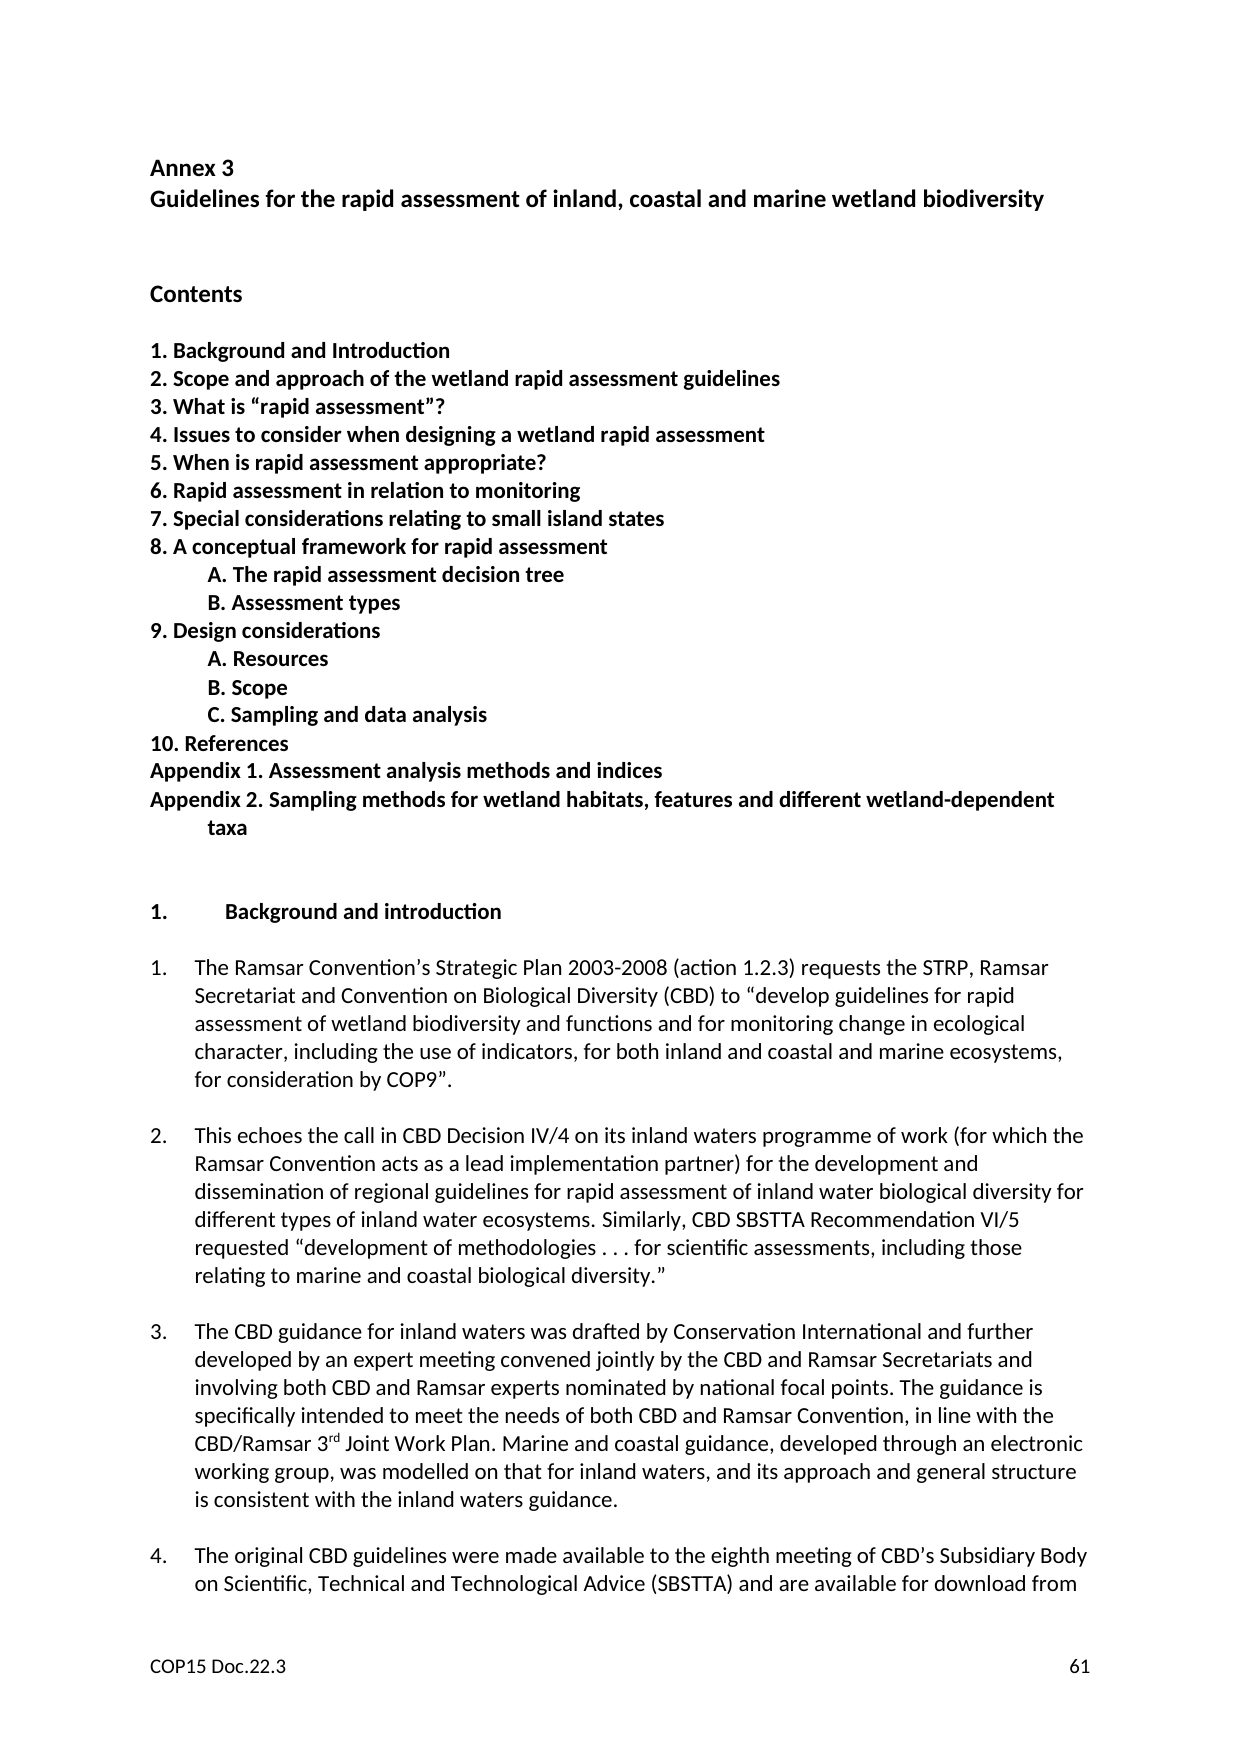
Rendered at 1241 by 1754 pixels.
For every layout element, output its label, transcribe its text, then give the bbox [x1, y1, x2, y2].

list 3. What is “rapid assessment”? [150, 392, 1090, 420]
subtitle A. Resources [150, 644, 1090, 673]
text 10. References [150, 729, 1090, 757]
subtitle A. The rapid assessment decision tree [150, 561, 1090, 588]
subtitle 1. Background and introduction [150, 897, 1090, 925]
text 2. This echoes the call in CBD Decision IV/4 on its inland waters programme of work (for which the Ramsar Convention acts as a lead implementation partner) for the development and dissemination of regional guidelines for rapid assessment of inland water biological diversity for different types of inland water ecosystems. Similarly, CBD SBSTTA Recommendation VI/5 requested “development of methodologies . . . for scientific assessments, including those relating to marine and coastal biological diversity.” [150, 1121, 1090, 1289]
text Guidelines for the rapid assessment of inland, coastal and marine wetland biodiversity [150, 183, 1135, 213]
text B. Assessment types [150, 588, 1090, 617]
subtitle Contents [150, 278, 1090, 308]
subtitle 9. Design considerations [150, 617, 1090, 644]
text 3. The CBD guidance for inland waters was drafted by Conservation International and further developed by an expert meeting convened jointly by the CBD and Ramsar Secretariats and involving both CBD and Ramsar experts nominated by national focal points. The guidance is specifically intended to meet the needs of both CBD and Ramsar Convention, in line with the CBD/Ramsar 3rd Joint Work Plan. Marine and coastal guidance, developed through an electronic working group, was modelled on that for inland waters, and its approach and general structure is consistent with the inland waters guidance. [150, 1317, 1090, 1513]
subtitle 5. When is rapid assessment appropriate? [150, 448, 1090, 476]
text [150, 1541, 1090, 1597]
subtitle 1. Background and Introduction [150, 336, 1090, 364]
subtitle B. Scope [150, 673, 1090, 701]
text Annex 3 [150, 152, 1090, 183]
subtitle 7. Special considerations relating to small island states [150, 504, 1090, 532]
subtitle Appendix 1. Assessment analysis methods and indices [150, 757, 1090, 785]
subtitle 6. Rapid assessment in relation to monitoring [150, 476, 1090, 504]
list 4. Issues to consider when designing a wetland rapid assessment [150, 420, 1090, 448]
text 2. Scope and approach of the wetland rapid assessment guidelines [150, 364, 1090, 392]
text 1. The Ramsar Convention’s Strategic Plan 2003-2008 (action 1.2.3) requests the STRP, Ramsar Secretariat and Convention on Biological Diversity (CBD) to “develop guidelines for rapid assessment of wetland biodiversity and functions and for monitoring change in ecological character, including the use of indicators, for both inland and coastal and marine ecosystems, for consideration by COP9”. [150, 953, 1090, 1093]
subtitle 8. A conceptual framework for rapid assessment [150, 532, 1090, 561]
subtitle C. Sampling and data analysis [150, 701, 1090, 729]
text Appendix 2. Sampling methods for wetland habitats, features and different wetland-dependent taxa [150, 785, 1090, 841]
